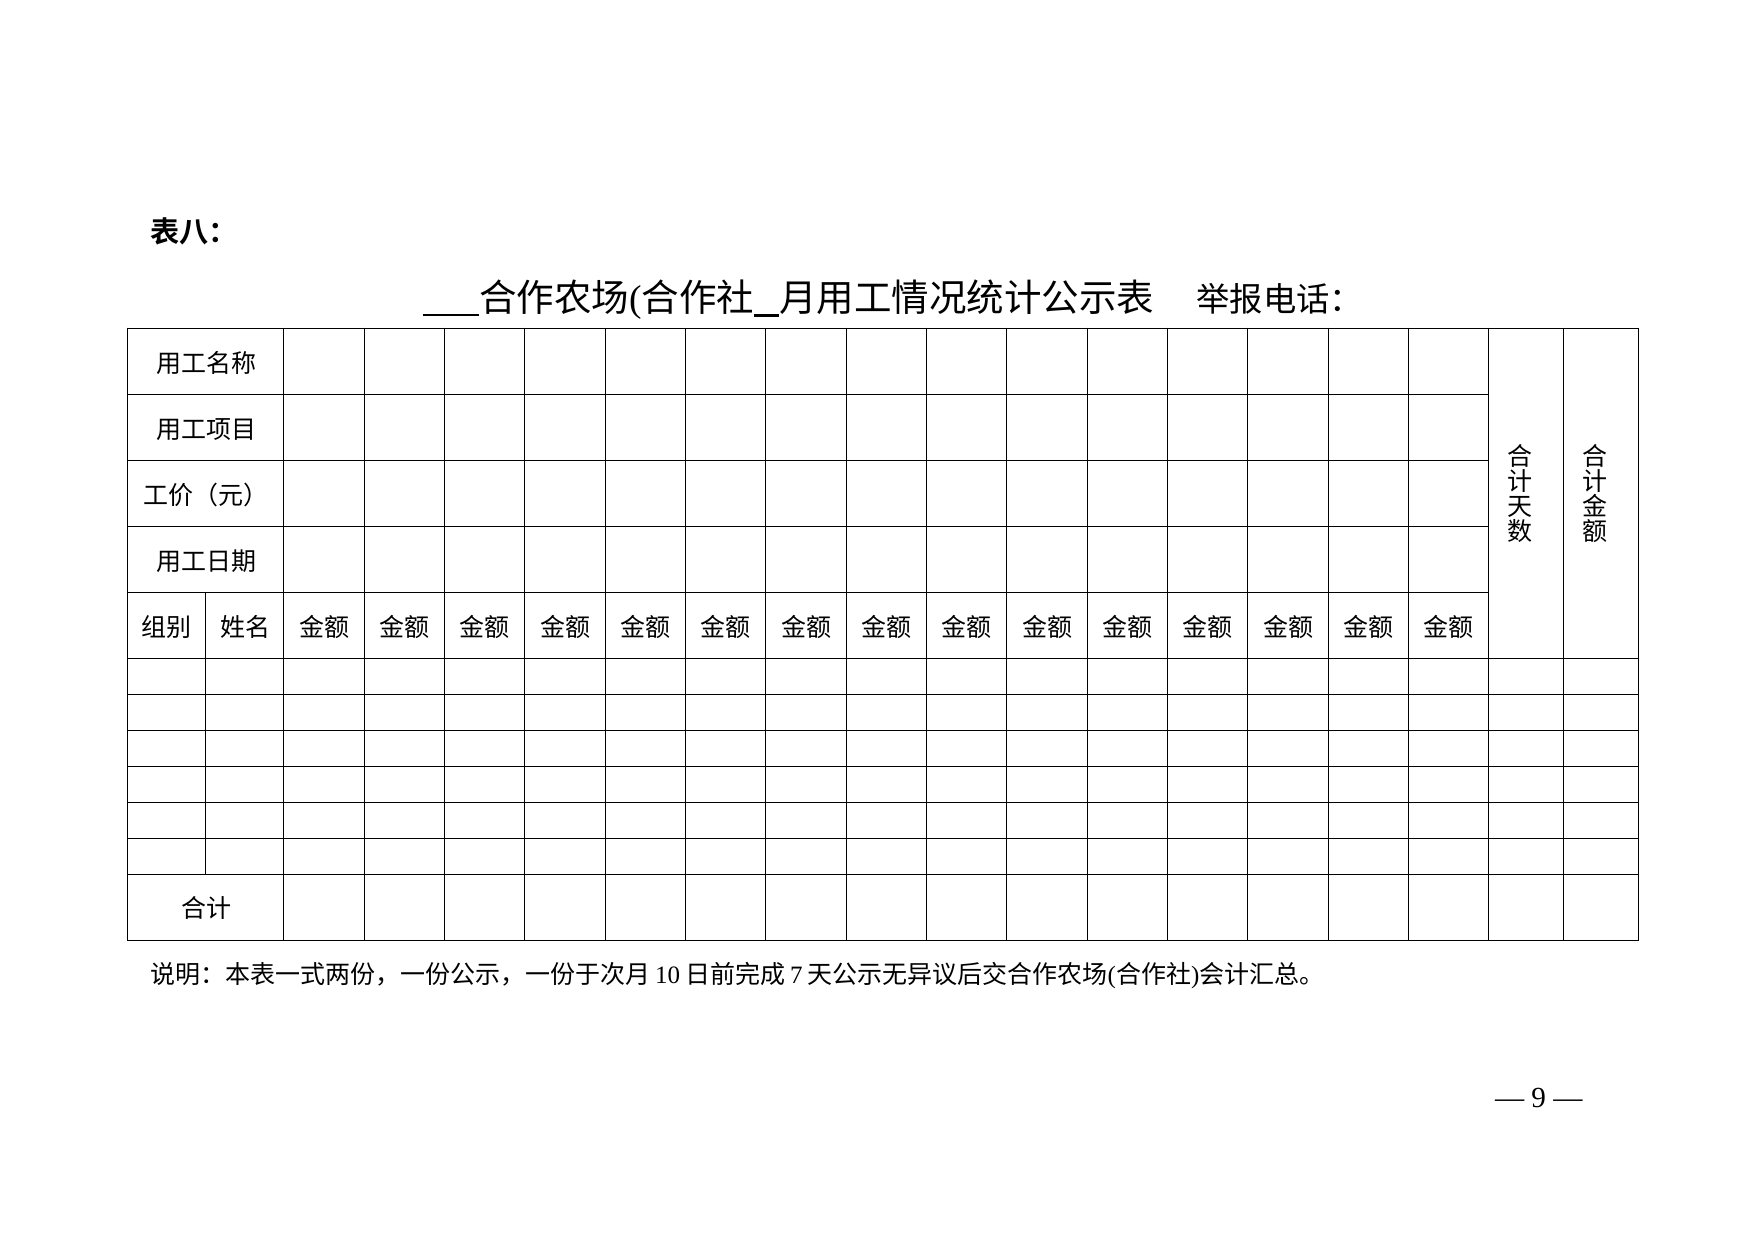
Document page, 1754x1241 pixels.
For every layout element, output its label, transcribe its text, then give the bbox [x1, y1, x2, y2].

table_cell [1248, 695, 1328, 730]
table_cell [927, 803, 1006, 837]
table_cell [1489, 695, 1563, 730]
table_cell [1409, 767, 1488, 802]
table_cell [1329, 731, 1408, 766]
text 表八： [150, 198, 1604, 263]
table_cell [284, 803, 364, 837]
table_cell [525, 395, 605, 460]
table_cell [1409, 461, 1488, 526]
table_cell [1168, 395, 1247, 460]
table_cell [1409, 839, 1488, 873]
table_cell [927, 731, 1006, 766]
table_cell [1168, 875, 1247, 939]
table_cell [445, 695, 524, 730]
table_cell [365, 767, 444, 802]
table_cell [525, 461, 605, 526]
table_cell [1007, 659, 1087, 694]
table_cell [1329, 839, 1408, 873]
table_cell 金额 [1248, 593, 1328, 658]
table_cell [1168, 461, 1247, 526]
table_cell [1088, 731, 1167, 766]
table_cell [766, 731, 846, 766]
table_cell [365, 395, 444, 460]
table_cell [1088, 329, 1167, 394]
table_cell [686, 461, 765, 526]
table_cell [766, 695, 846, 730]
table_cell [1409, 803, 1488, 837]
table_cell [1088, 695, 1167, 730]
table_cell [1007, 695, 1087, 730]
table_cell [847, 839, 926, 873]
table_cell [686, 329, 765, 394]
table_cell [927, 875, 1006, 939]
table_cell [1329, 395, 1408, 460]
table_cell 金额 [766, 593, 846, 658]
table_cell [525, 839, 605, 873]
table_cell [525, 329, 605, 394]
table_cell [927, 839, 1006, 873]
table_cell 合计 [128, 875, 283, 939]
table_cell 金额 [525, 593, 605, 658]
table_cell [1007, 461, 1087, 526]
table_cell [1007, 767, 1087, 802]
table_cell [686, 767, 765, 802]
table_cell [445, 803, 524, 837]
table_cell [365, 731, 444, 766]
table_cell [847, 329, 926, 394]
table_cell [365, 695, 444, 730]
table_cell [1007, 527, 1087, 592]
table_cell [927, 395, 1006, 460]
table_cell [284, 839, 364, 873]
text 说明：本表一式两份，一份公示，一份于次月10日前完成7天公示无异议后交合作农场(合作社)会计汇总。 [150, 941, 1604, 1006]
table_cell [1329, 527, 1408, 592]
table_cell [284, 767, 364, 802]
table_cell [766, 395, 846, 460]
table_cell 合计天数 [1489, 329, 1563, 658]
table_cell [128, 659, 205, 694]
table_cell 用工日期 [128, 527, 283, 592]
table_cell [606, 461, 685, 526]
table_cell [445, 659, 524, 694]
table_cell [1564, 803, 1638, 837]
table_cell [606, 839, 685, 873]
table_cell 用工名称 [128, 329, 283, 394]
table_cell [1168, 695, 1247, 730]
table_cell [128, 731, 205, 766]
table_cell [927, 527, 1006, 592]
table_cell [1409, 875, 1488, 939]
table_cell [1168, 767, 1247, 802]
table_cell [686, 839, 765, 873]
table_cell [1007, 329, 1087, 394]
table_cell [847, 731, 926, 766]
table_cell [927, 767, 1006, 802]
table_cell [1564, 731, 1638, 766]
table_cell [284, 731, 364, 766]
table_header 合作农场(合作社 月用工情况统计公示表 举报电话： [128, 263, 1639, 328]
table_cell [525, 731, 605, 766]
table_cell [1007, 395, 1087, 460]
table_cell [1409, 395, 1488, 460]
table_cell [525, 659, 605, 694]
table_cell [1564, 659, 1638, 694]
table_cell [1248, 875, 1328, 939]
table_cell [927, 695, 1006, 730]
table_cell [1329, 695, 1408, 730]
table_cell [766, 329, 846, 394]
table_cell [766, 461, 846, 526]
table_cell [1088, 527, 1167, 592]
table_cell [766, 527, 846, 592]
table_cell [1088, 875, 1167, 939]
table_cell [606, 767, 685, 802]
table_cell [284, 527, 364, 592]
table_cell [284, 329, 364, 394]
table_cell [365, 527, 444, 592]
table_cell [1248, 527, 1328, 592]
table_cell [1088, 461, 1167, 526]
table_cell [445, 875, 524, 939]
table_cell [284, 461, 364, 526]
table_cell 金额 [1329, 593, 1408, 658]
table_cell [847, 527, 926, 592]
table_cell 金额 [1088, 593, 1167, 658]
table_cell [1007, 731, 1087, 766]
table_cell [1329, 803, 1408, 837]
table_cell [847, 461, 926, 526]
table_cell [686, 527, 765, 592]
table_cell [284, 659, 364, 694]
table_cell [206, 839, 283, 873]
table_cell [1409, 659, 1488, 694]
table_cell [606, 527, 685, 592]
table_cell [927, 659, 1006, 694]
table_cell [606, 329, 685, 394]
table_cell [1489, 803, 1563, 837]
table_cell [606, 659, 685, 694]
table_cell [445, 329, 524, 394]
table_cell [847, 767, 926, 802]
table_cell [606, 731, 685, 766]
table_cell [284, 875, 364, 939]
table_cell [445, 767, 524, 802]
table_cell 工价（元） [128, 461, 283, 526]
table_cell [927, 329, 1006, 394]
table_cell [1168, 731, 1247, 766]
table_cell [365, 875, 444, 939]
table_cell [1564, 767, 1638, 802]
table_cell [206, 767, 283, 802]
table_cell [1564, 695, 1638, 730]
table_cell [1168, 803, 1247, 837]
table_cell [365, 803, 444, 837]
table_cell [686, 803, 765, 837]
table_cell 组别 [128, 593, 205, 658]
table_cell [525, 695, 605, 730]
table_cell [1489, 839, 1563, 873]
table_cell [766, 767, 846, 802]
table_cell [1329, 659, 1408, 694]
table_cell [847, 659, 926, 694]
table_cell 金额 [284, 593, 364, 658]
table_cell [128, 839, 205, 873]
table_cell 用工项目 [128, 395, 283, 460]
table_cell [365, 839, 444, 873]
table_cell [1329, 329, 1408, 394]
table_cell [445, 461, 524, 526]
table_cell [686, 695, 765, 730]
table_cell [847, 395, 926, 460]
table_cell [1329, 875, 1408, 939]
table_cell [1088, 395, 1167, 460]
table_cell [1489, 767, 1563, 802]
table_cell [128, 695, 205, 730]
table_cell [606, 695, 685, 730]
table_cell [927, 461, 1006, 526]
table_cell [847, 875, 926, 939]
table_cell 金额 [1007, 593, 1087, 658]
table_cell 金额 [847, 593, 926, 658]
table_cell [686, 731, 765, 766]
table_cell [206, 731, 283, 766]
table_cell 金额 [606, 593, 685, 658]
table_cell [1248, 803, 1328, 837]
table_cell [1329, 461, 1408, 526]
table_cell [1248, 767, 1328, 802]
table_cell [1409, 329, 1488, 394]
table_cell [1248, 731, 1328, 766]
table_cell [445, 839, 524, 873]
table_cell [766, 803, 846, 837]
table_cell [1564, 875, 1638, 939]
table_cell [606, 395, 685, 460]
table_cell [445, 731, 524, 766]
table_cell [1168, 659, 1247, 694]
table_cell [1088, 659, 1167, 694]
table_cell [1564, 839, 1638, 873]
table_cell 金额 [927, 593, 1006, 658]
table_cell [206, 659, 283, 694]
table_cell 合计金额 [1564, 329, 1638, 658]
table_cell [284, 695, 364, 730]
table_cell [1409, 731, 1488, 766]
table_cell 金额 [365, 593, 444, 658]
table_cell [1168, 329, 1247, 394]
table_cell [1088, 839, 1167, 873]
table_cell [445, 395, 524, 460]
table_cell [1409, 527, 1488, 592]
table_cell [1088, 803, 1167, 837]
table_cell [686, 659, 765, 694]
table_cell 金额 [1168, 593, 1247, 658]
table_cell [1248, 461, 1328, 526]
table_cell [766, 839, 846, 873]
table_cell 金额 [1409, 593, 1488, 658]
table_cell [1248, 329, 1328, 394]
table_cell [206, 695, 283, 730]
table_cell [1088, 767, 1167, 802]
table_cell [1489, 659, 1563, 694]
table_cell [1248, 659, 1328, 694]
table_cell [606, 803, 685, 837]
table_cell [686, 875, 765, 939]
table_cell [1409, 695, 1488, 730]
table_cell 金额 [686, 593, 765, 658]
table_cell [128, 767, 205, 802]
table_cell [1248, 839, 1328, 873]
table_cell [445, 527, 524, 592]
table_cell [1248, 395, 1328, 460]
table_cell 金额 [445, 593, 524, 658]
table_cell [284, 395, 364, 460]
table_cell [525, 875, 605, 939]
table_cell [206, 803, 283, 837]
table_cell [1168, 527, 1247, 592]
table_cell [365, 329, 444, 394]
table_cell [1007, 875, 1087, 939]
table_cell [1007, 803, 1087, 837]
table_cell [525, 527, 605, 592]
table_cell [128, 803, 205, 837]
table_cell [606, 875, 685, 939]
table_cell [1007, 839, 1087, 873]
table_cell [686, 395, 765, 460]
table_cell [1489, 731, 1563, 766]
table_cell [847, 803, 926, 837]
table_cell [365, 461, 444, 526]
table_cell 姓名 [206, 593, 283, 658]
table_cell [766, 659, 846, 694]
table_cell [847, 695, 926, 730]
table_cell [766, 875, 846, 939]
table_cell [1168, 839, 1247, 873]
table_cell [1329, 767, 1408, 802]
table_cell [1489, 875, 1563, 939]
table_cell [525, 767, 605, 802]
table_cell [365, 659, 444, 694]
table_cell [525, 803, 605, 837]
